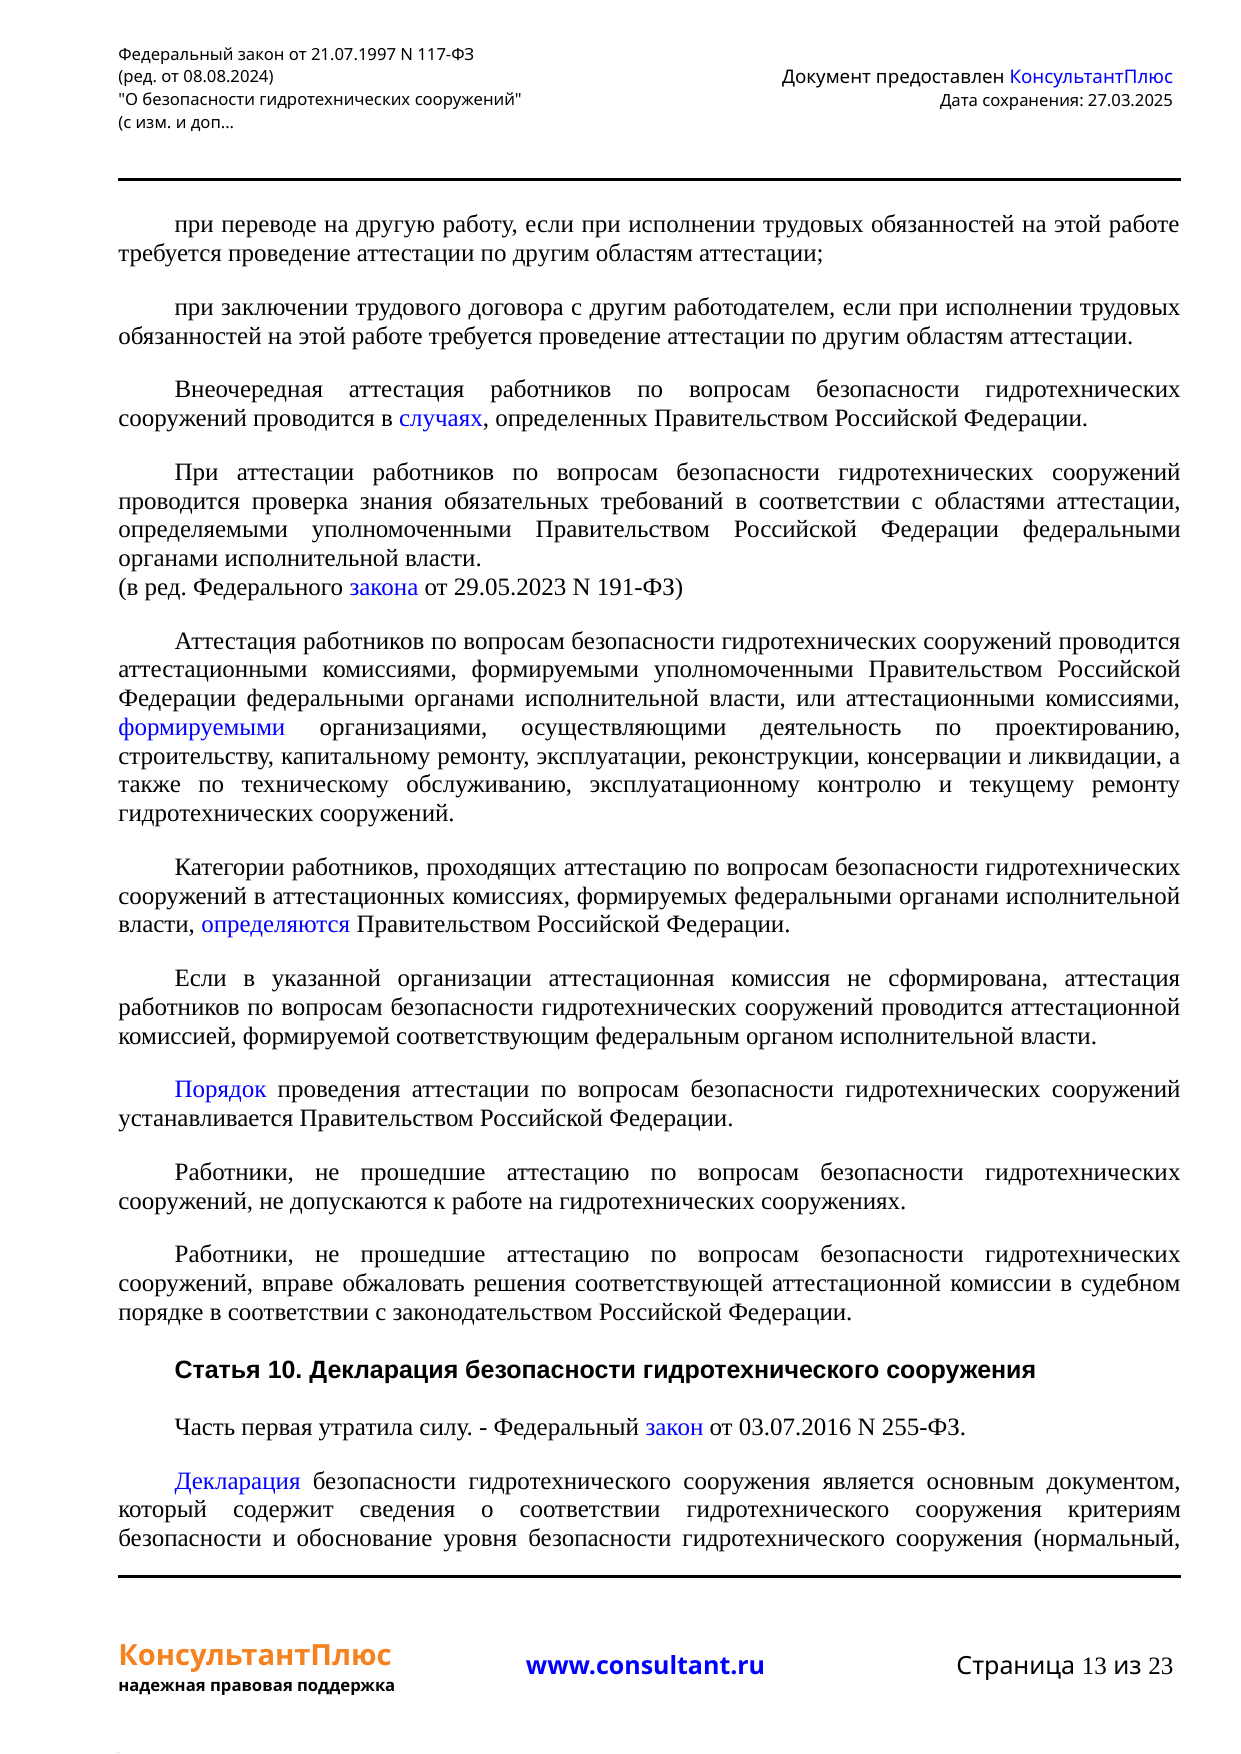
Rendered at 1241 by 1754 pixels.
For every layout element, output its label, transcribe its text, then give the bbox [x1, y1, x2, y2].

text Работники, не прошедшие аттестацию по вопросам безопасности гидротехнических сооружений, не допускаются к работе на гидротехнических сооружениях. [118, 1157, 1181, 1214]
text (в ред. Федерального закона от 29.05.2023 N 191-ФЗ) [118, 572, 1181, 601]
text при переводе на другую работу, если при исполнении трудовых обязанностей на этой работе требуется проведение аттестации по другим областям аттестации; [118, 209, 1181, 267]
text Внеочередная аттестация работников по вопросам безопасности гидротехнических сооружений проводится в случаях, определенных Правительством Российской Федерации. [118, 374, 1181, 432]
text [118, 1466, 1181, 1552]
text при заключении трудового договора с другим работодателем, если при исполнении трудовых обязанностей на этой работе требуется проведение аттестации по другим областям аттестации. [118, 292, 1181, 349]
text Порядок проведения аттестации по вопросам безопасности гидротехнических сооружений устанавливается Правительством Российской Федерации. [118, 1074, 1181, 1132]
text Часть первая утратила силу. - Федеральный закон от 03.07.2016 N 255-ФЗ. [118, 1412, 1181, 1441]
text При аттестации работников по вопросам безопасности гидротехнических сооружений проводится проверка знания обязательных требований в соответствии с областями аттестации, определяемыми уполномоченными Правительством Российской Федерации федеральными органами исполнительной власти. [118, 457, 1181, 572]
text Аттестация работников по вопросам безопасности гидротехнических сооружений проводится аттестационными комиссиями, формируемыми уполномоченными Правительством Российской Федерации федеральными органами исполнительной власти, или аттестационными комиссиями, формируемыми организациями, осуществляющими деятельность по проектированию, строительству, капитальному ремонту, эксплуатации, реконструкции, консервации и ликвидации, а также по техническому обслуживанию, эксплуатационному контролю и текущему ремонту гидротехнических сооружений. [118, 626, 1181, 827]
title Статья 10. Декларация безопасности гидротехнического сооружения [118, 1354, 1181, 1383]
text Если в указанной организации аттестационная комиссия не сформирована, аттестация работников по вопросам безопасности гидротехнических сооружений проводится аттестационной комиссией, формируемой соответствующим федеральным органом исполнительной власти. [118, 963, 1181, 1049]
text Категории работников, проходящих аттестацию по вопросам безопасности гидротехнических сооружений в аттестационных комиссиях, формируемых федеральными органами исполнительной власти, определяются Правительством Российской Федерации. [118, 852, 1181, 938]
text Работники, не прошедшие аттестацию по вопросам безопасности гидротехнических сооружений, вправе обжаловать решения соответствующей аттестационной комиссии в судебном порядке в соответствии с законодательством Российской Федерации. [118, 1239, 1181, 1326]
